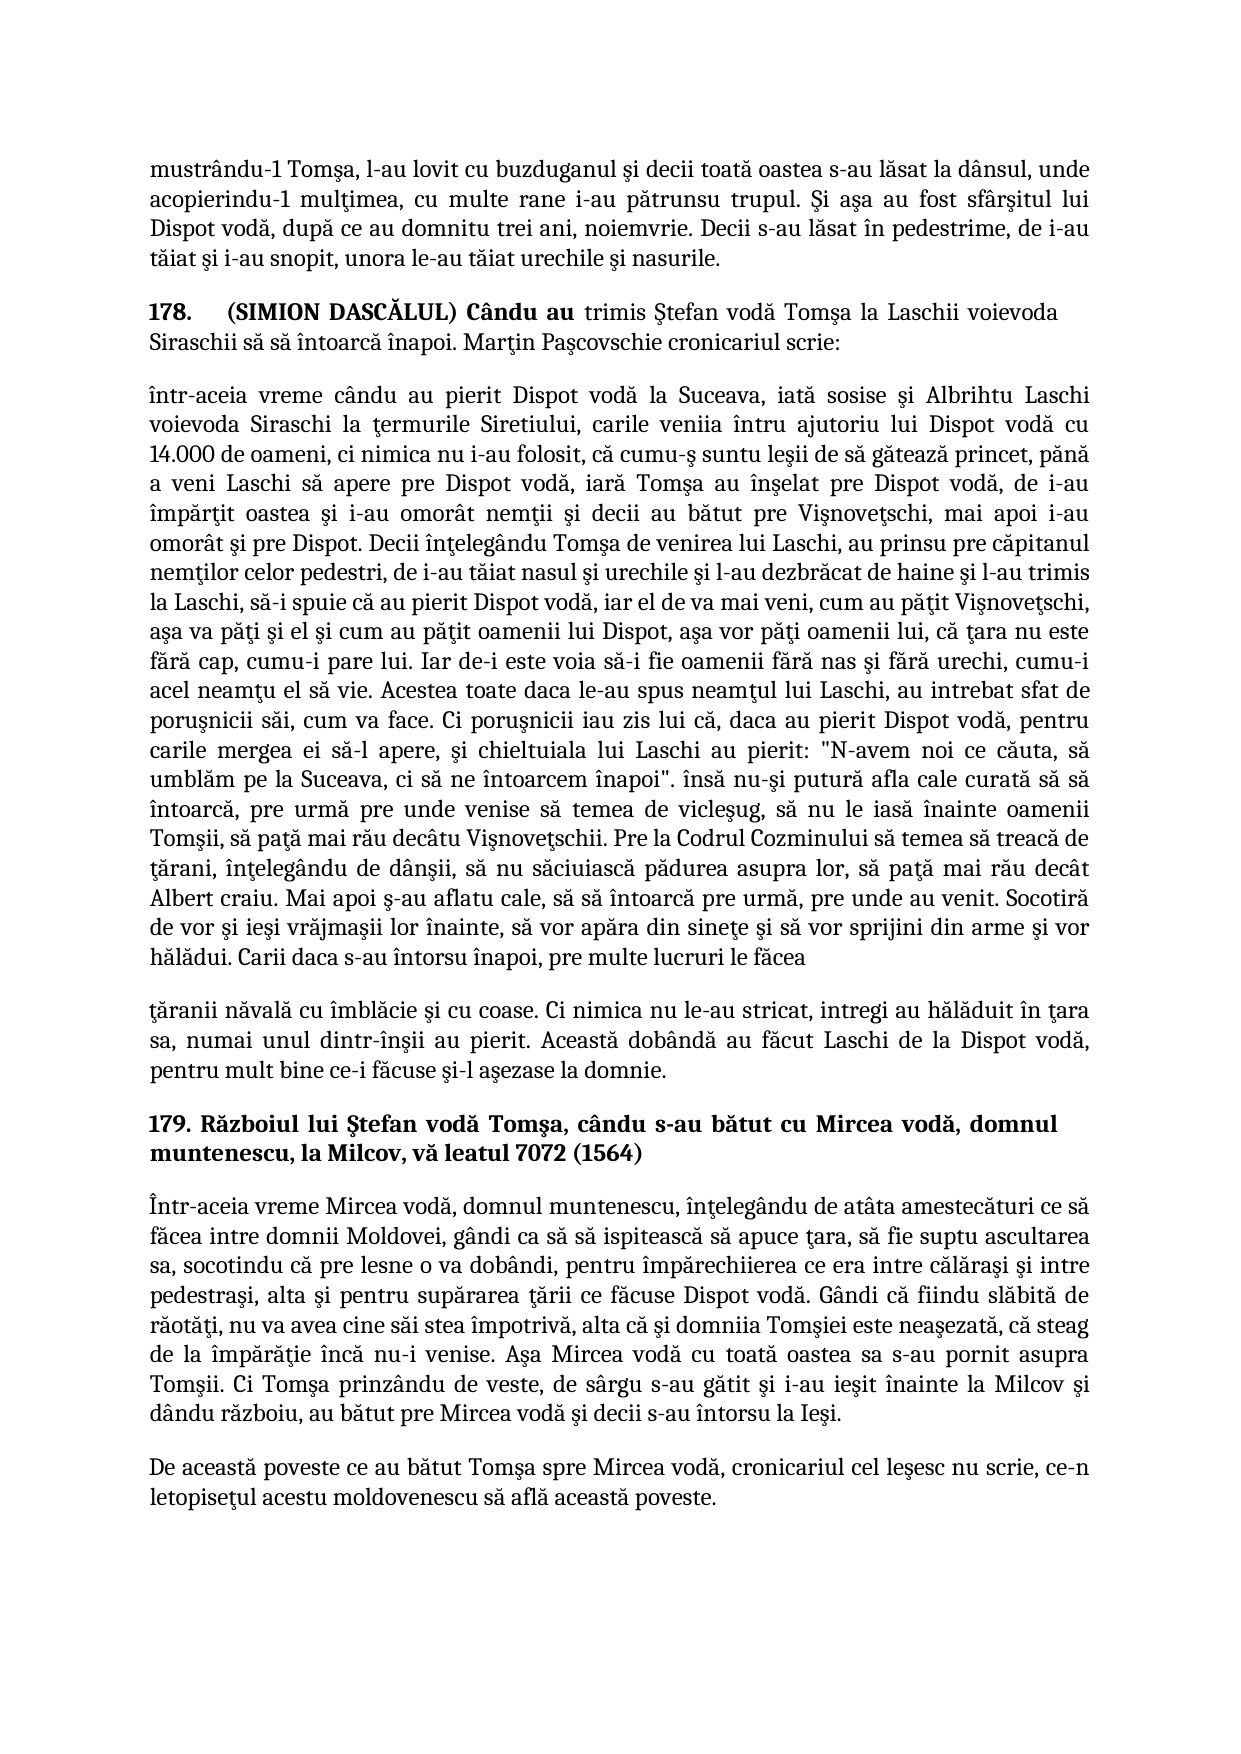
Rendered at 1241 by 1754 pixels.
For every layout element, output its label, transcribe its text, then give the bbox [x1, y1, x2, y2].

subtitle 178. (SIMION DASCĂLUL) Cându au trimis Ştefan vodă Tomşa la Laschii voievoda Siraschii să să întoarcă înapoi. Marţin Paşcovschie cronicariul scrie: [148, 298, 1059, 356]
text ţăranii năvală cu îmblăcie şi cu coase. Ci nimica nu le-au stricat, intregi au hălăduit în ţara sa, numai unul dintr-înşii au pierit. Această dobândă au făcut Laschi de la Dispot vodă, pentru mult bine ce-i făcuse şi-l aşezase la domnie. [148, 996, 1090, 1084]
subtitle 179. Războiul lui Ştefan vodă Tomşa, cându s-au bătut cu Mircea vodă, domnul muntenescu, la Milcov, vă leatul 7072 (1564) [148, 1109, 1059, 1168]
text într-aceia vreme cându au pierit Dispot vodă la Suceava, iată sosise şi Albrihtu Laschi voievoda Siraschi la ţermurile Siretiului, carile veniia întru ajutoriu lui Dispot vodă cu 14.000 de oameni, ci nimica nu i-au folosit, că cumu-ş suntu leşii de să gătează princet, pănă a veni Laschi să apere pre Dispot vodă, iară Tomşa au înşelat pre Dispot vodă, de i-au împărţit oastea şi i-au omorât nemţii şi decii au bătut pre Vişnoveţschi, mai apoi i-au omorât şi pre Dispot. Decii înţelegându Tomşa de venirea lui Laschi, au prinsu pre căpitanul nemţilor celor pedestri, de i-au tăiat nasul şi urechile şi l-au dezbrăcat de haine şi l-au trimis la Laschi, să-i spuie că au pierit Dispot vodă, iar el de va mai veni, cum au păţit Vişnoveţschi, aşa va păţi şi el şi cum au păţit oamenii lui Dispot, aşa vor păţi oamenii lui, că ţara nu este fără cap, cumu-i pare lui. Iar de-i este voia să-i fie oamenii fără nas şi fără urechi, cumu-i acel neamţu el să vie. Acestea toate daca le-au spus neamţul lui Laschi, au intrebat sfat de poruşnicii săi, cum va face. Ci poruşnicii iau zis lui că, daca au pierit Dispot vodă, pentru carile mergea ei să-l apere, şi chieltuiala lui Laschi au pierit: "N-avem noi ce căuta, să umblăm pe la Suceava, ci să ne întoarcem înapoi". însă nu-şi putură afla cale curată să să întoarcă, pre urmă pre unde venise să temea de vicleşug, să nu le iasă înainte oamenii Tomşii, să paţă mai rău decâtu Vişnoveţschii. Pre la Codrul Cozminului să temea să treacă de ţărani, înţelegându de dânşii, să nu săciuiască pădurea asupra lor, să paţă mai rău decât Albert craiu. Mai apoi ş-au aflatu cale, să să întoarcă pre urmă, pre unde au venit. Socotiră de vor şi ieşi vrăjmaşii lor înainte, să vor apăra din sineţe şi să vor sprijini din arme şi vor hălădui. Carii daca s-au întorsu înapoi, pre multe lucruri le făcea [148, 381, 1090, 971]
text De această poveste ce au bătut Tomşa spre Mircea vodă, cronicariul cel leşesc nu scrie, ce-n letopiseţul acestu moldovenescu să află această poveste. [148, 1453, 1090, 1511]
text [148, 155, 1090, 273]
text Într-aceia vreme Mircea vodă, domnul muntenescu, înţelegându de atâta amestecături ce să făcea intre domnii Moldovei, gândi ca să să ispitească să apuce ţara, să fie suptu ascultarea sa, socotindu că pre lesne o va dobândi, pentru împărechiierea ce era intre călăraşi şi intre pedestraşi, alta şi pentru supărarea ţării ce făcuse Dispot vodă. Gândi că fiindu slăbită de răotăţi, nu va avea cine săi stea împotrivă, alta că şi domniia Tomşiei este neaşezată, că steag de la împărăţie încă nu-i venise. Aşa Mircea vodă cu toată oastea sa s-au pornit asupra Tomşii. Ci Tomşa prinzându de veste, de sârgu s-au gătit şi i-au ieşit înainte la Milcov şi dându războiu, au bătut pre Mircea vodă şi decii s-au întorsu la Ieşi. [148, 1192, 1090, 1428]
